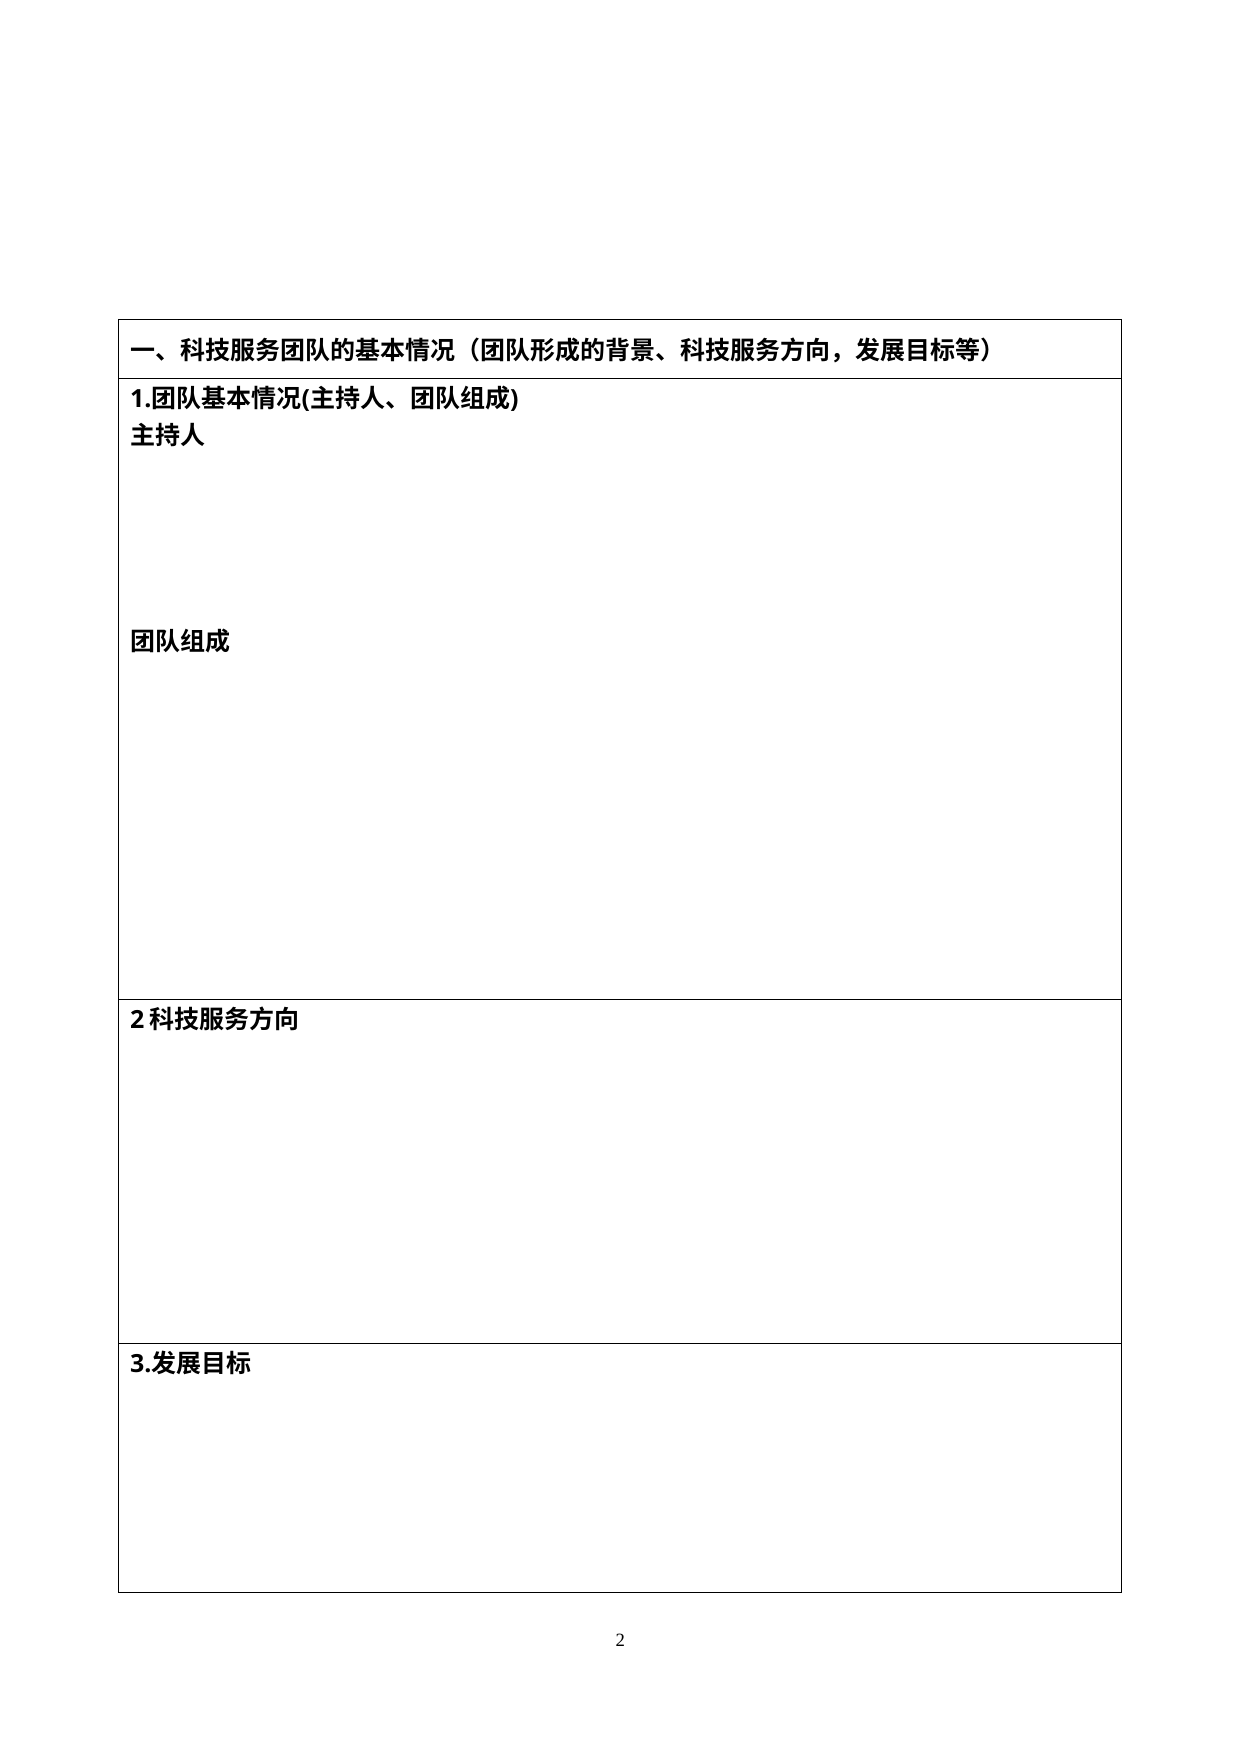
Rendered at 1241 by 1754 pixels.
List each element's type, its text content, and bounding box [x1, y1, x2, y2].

table_header 一、科技服务团队的基本情况（团队形成的背景、科技服务方向，发展目标等） [119, 320, 1121, 378]
table_cell 3.发展目标 [119, 1344, 1121, 1592]
table_cell 1.团队基本情况(主持人、团队组成) 主持人 团队组成 [119, 379, 1121, 998]
table_cell 2科技服务方向 [119, 1000, 1121, 1342]
